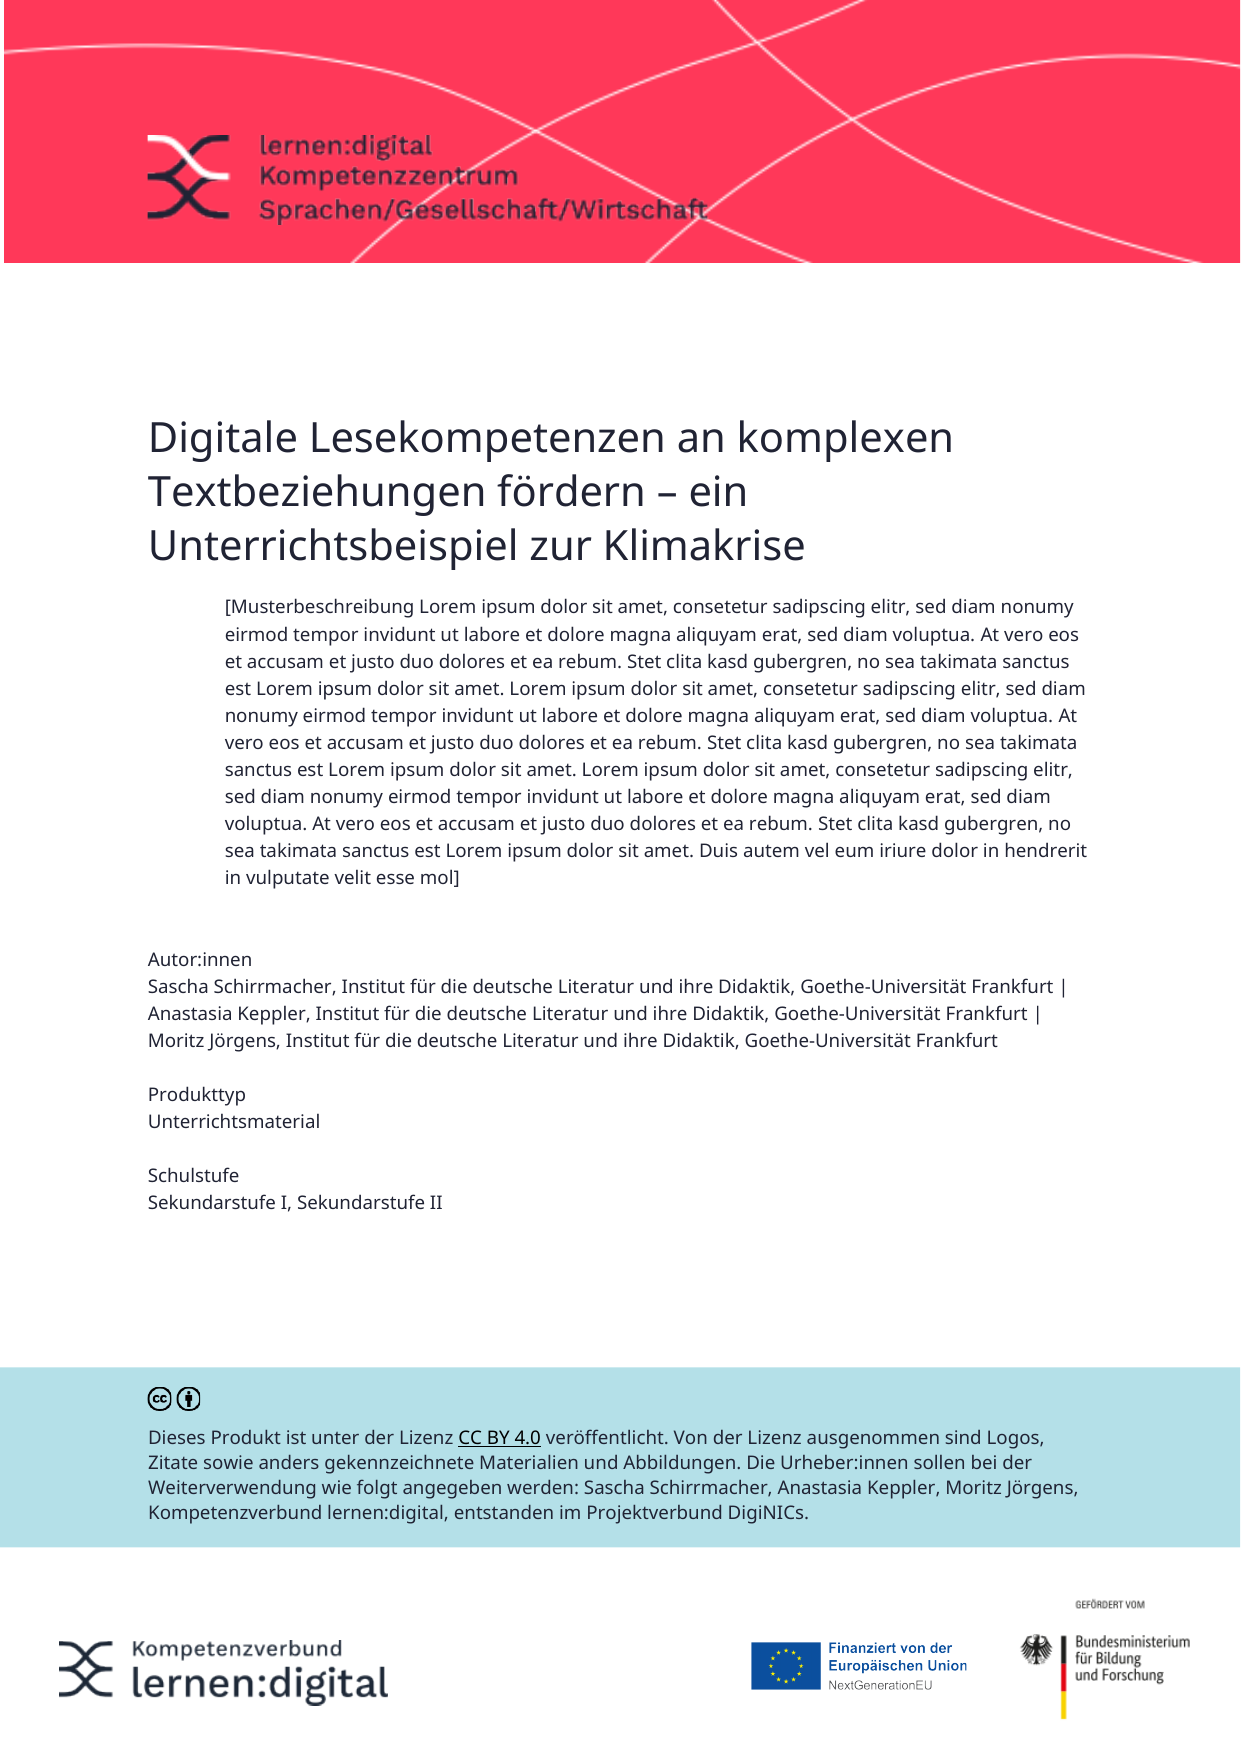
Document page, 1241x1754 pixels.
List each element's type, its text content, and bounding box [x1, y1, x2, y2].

text [Musterbeschreibung Lorem ipsum dolor sit amet, consetetur sadipscing elitr, sed diam nonumy eirmod tempor invidunt ut labore et dolore magna aliquyam erat, sed diam voluptua. At vero eos et accusam et justo duo dolores et ea rebum. Stet clita kasd gubergren, no sea takimata sanctus est Lorem ipsum dolor sit amet. Lorem ipsum dolor sit amet, consetetur sadipscing elitr, sed diam nonumy eirmod tempor invidunt ut labore et dolore magna aliquyam erat, sed diam voluptua. At vero eos et accusam et justo duo dolores et ea rebum. Stet clita kasd gubergren, no sea takimata sanctus est Lorem ipsum dolor sit amet. Lorem ipsum dolor sit amet, consetetur sadipscing elitr, sed diam nonumy eirmod tempor invidunt ut labore et dolore magna aliquyam erat, sed diam voluptua. At vero eos et accusam et justo duo dolores et ea rebum. Stet clita kasd gubergren, no sea takimata sanctus est Lorem ipsum dolor sit amet. Duis autem vel eum iriure dolor in hendrerit in vulputate velit esse mol] [224, 592, 1092, 890]
picture [147, 1387, 172, 1411]
picture [750, 1642, 967, 1691]
text Schulstufe [148, 1161, 1092, 1188]
picture [4, 0, 1241, 263]
text Autor:innen [148, 944, 1092, 971]
subtitle Digitale Lesekompetenzen an komplexen Textbeziehungen fördern – ein Unterrichtsbeispiel zur Klimakrise [148, 409, 1092, 571]
text Produkttyp [148, 1080, 1092, 1107]
text Unterrichtsmaterial [148, 1107, 1092, 1134]
picture [996, 1585, 1241, 1754]
text Sascha Schirrmacher, Institut für die deutsche Literatur und ihre Didaktik, Goethe-Universität Frankfurt | Anastasia Keppler, Institut für die deutsche Literatur und ihre Didaktik, Goethe-Universität Frankfurt | Moritz Jörgens, Institut für die deutsche Literatur und ihre Didaktik, Goethe-Universität Frankfurt [148, 971, 1092, 1053]
picture [176, 1387, 201, 1411]
text Sekundarstufe I, Sekundarstufe II [148, 1188, 1092, 1215]
picture [59, 1640, 388, 1706]
